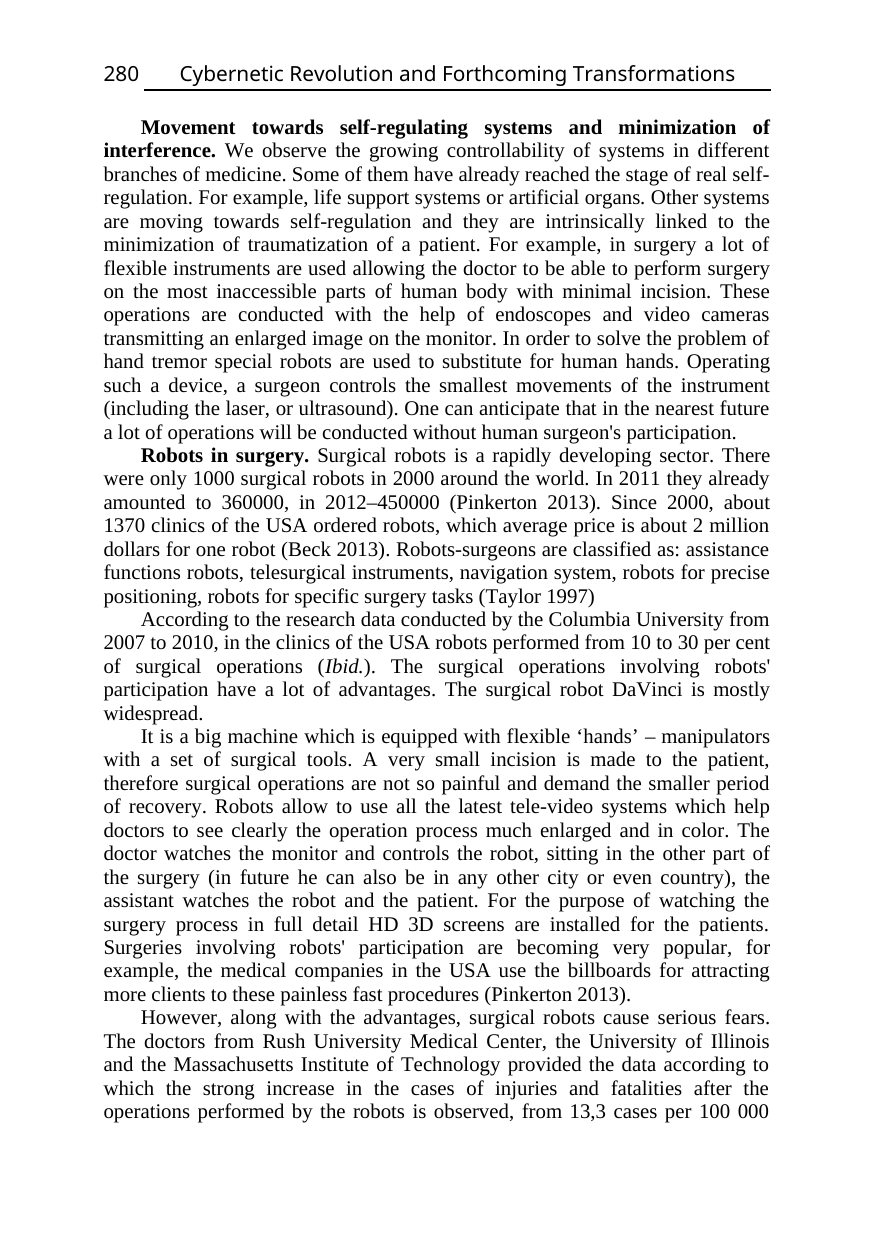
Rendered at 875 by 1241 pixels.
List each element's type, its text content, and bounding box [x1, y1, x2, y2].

text According to the research data conducted by the Columbia University from 2007 to 2010, in the clinics of the USA robots performed from 10 to 30 per cent of surgical operations (Ibid.). The surgical operations involving robots' participation have a lot of advantages. The surgical robot DaVinci is mostly widespread. [103, 608, 771, 725]
text It is a big machine which is equipped with flexible ‘hands’ – manipulators with a set of surgical tools. A very small incision is made to the patient, therefore surgical operations are not so painful and demand the smaller period of recovery. Robots allow to use all the latest tele-video systems which help doctors to see clearly the operation process much enlarged and in color. The doctor watches the monitor and controls the robot, sitting in the other part of the surgery (in future he can also be in any other city or even country), the assistant watches the robot and the patient. For the purpose of watching the surgery process in full detail HD 3D screens are installed for the patients. Surgeries involving robots' participation are becoming very popular, for example, the medical companies in the USA use the billboards for attracting more clients to these painless fast procedures (Pinkerton 2013). [103, 725, 771, 1006]
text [103, 1006, 771, 1123]
text Movement towards self-regulating systems and minimization of interference. We observe the growing controllability of systems in different branches of medicine. Some of them have already reached the stage of real self-regulation. For example, life support systems or artificial organs. Other systems are moving towards self-regulation and they are intrinsically linked to the minimization of traumatization of a patient. For example, in surgery a lot of flexible instruments are used allowing the doctor to be able to perform surgery on the most inaccessible parts of human body with minimal incision. These operations are conducted with the help of endoscopes and video cameras transmitting an enlarged image on the monitor. In order to solve the problem of hand tremor special robots are used to substitute for human hands. Operating such a device, a surgeon controls the smallest movements of the instrument (including the laser, or ultrasound). One can anticipate that in the nearest future a lot of operations will be conducted without human surgeon's participation. [103, 116, 771, 444]
text Robots in surgery. Surgical robots is a rapidly developing sector. There were only 1000 surgical robots in 2000 around the world. In 2011 they already amounted to 360000, in 2012–450000 (Pinkerton 2013). Since 2000, about 1370 clinics of the USA ordered robots, which average price is about 2 million dollars for one robot (Beck 2013). Robots-surgeons are classified as: assistance functions robots, telesurgical instruments, navigation system, robots for precise positioning, robots for specific surgery tasks (Taylor 1997) [103, 444, 771, 608]
